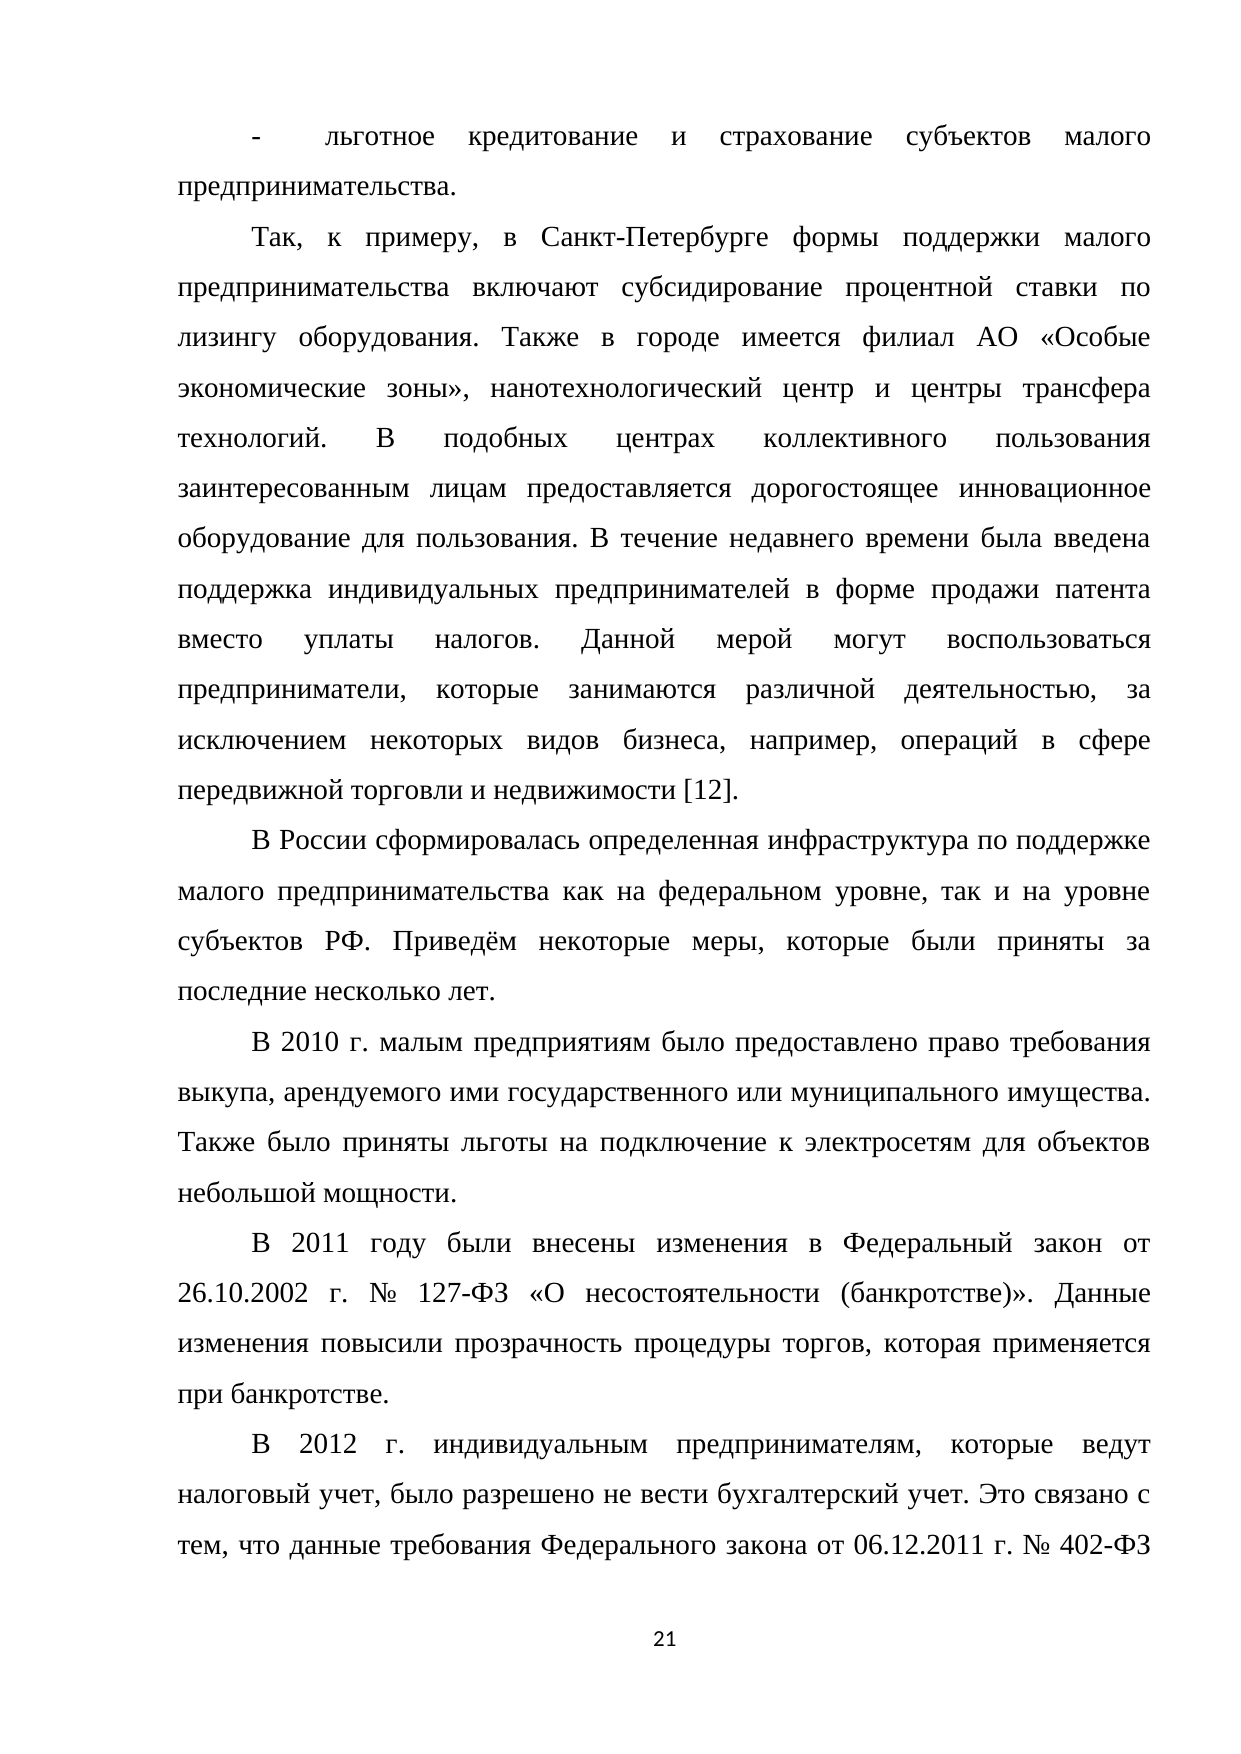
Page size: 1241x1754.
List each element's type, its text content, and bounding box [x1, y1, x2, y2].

text В 2010 г. малым предприятиям было предоставлено право требования выкупа, арендуемого ими государственного или муниципального имущества. Также было приняты льготы на подключение к электросетям для объектов небольшой мощности. [177, 1024, 1152, 1208]
text Так, к примеру, в Санкт-Петербурге формы поддержки малого предпринимательства включают субсидирование процентной ставки по лизингу оборудования. Также в городе имеется филиал АО «Особые экономические зоны», нанотехнологический центр и центры трансфера технологий. В подобных центрах коллективного пользования заинтересованным лицам предоставляется дорогостоящее инновационное оборудование для пользования. В течение недавнего времени была введена поддержка индивидуальных предпринимателей в форме продажи патента вместо уплаты налогов. Данной мерой могут воспользоваться предприниматели, которые занимаются различной деятельностью, за исключением некоторых видов бизнеса, например, операций в сфере передвижной торговли и недвижимости [12]. [177, 219, 1152, 806]
text В 2011 году были внесены изменения в Федеральный закон от 26.10.2002 г. № 127-ФЗ «О несостоятельности (банкротстве)». Данные изменения повысили прозрачность процедуры торгов, которая применяется при банкротстве. [177, 1225, 1152, 1409]
list льготное кредитование и страхование субъектов малого предпринимательства. [177, 118, 1152, 202]
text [177, 1426, 1152, 1560]
text В России сформировалась определенная инфраструктура по поддержке малого предпринимательства как на федеральном уровне, так и на уровне субъектов РФ. Приведём некоторые меры, которые были приняты за последние несколько лет. [177, 822, 1152, 1007]
